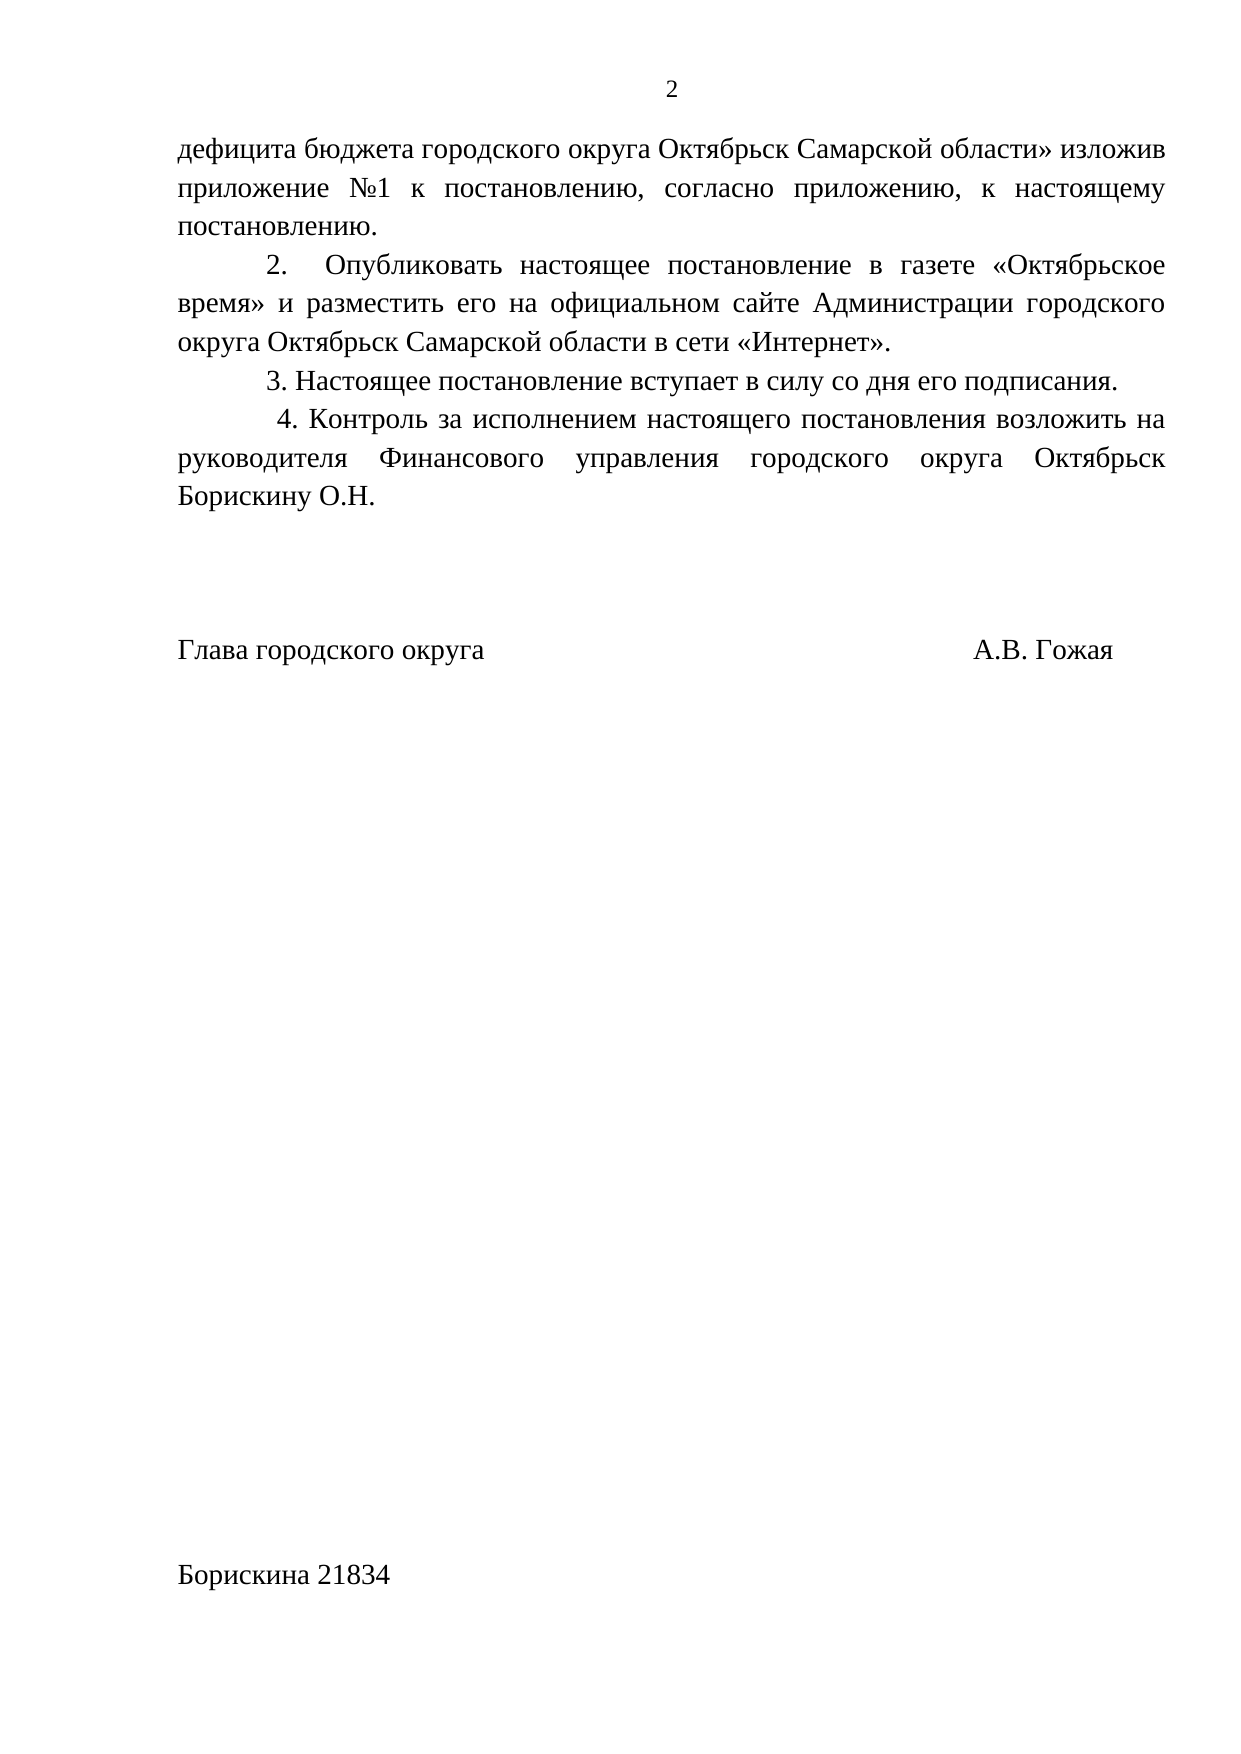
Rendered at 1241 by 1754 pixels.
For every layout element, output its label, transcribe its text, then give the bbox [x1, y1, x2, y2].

text 4. Контроль за исполнением настоящего постановления возложить на руководителя Финансового управления городского округа Октябрьск Борискину О.Н. [177, 401, 1166, 512]
text Борискина 21834 [177, 1557, 1166, 1591]
list Опубликовать настоящее постановление в газете «Октябрьское время» и разместить его на официальном сайте Администрации городского округа Октябрьск Самарской области в сети «Интернет». [177, 247, 1166, 358]
text 3. Настоящее постановление вступает в силу со дня его подписания. [177, 363, 1166, 396]
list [177, 131, 1166, 242]
text Глава городского округа А.В. Гожая [177, 632, 1166, 666]
